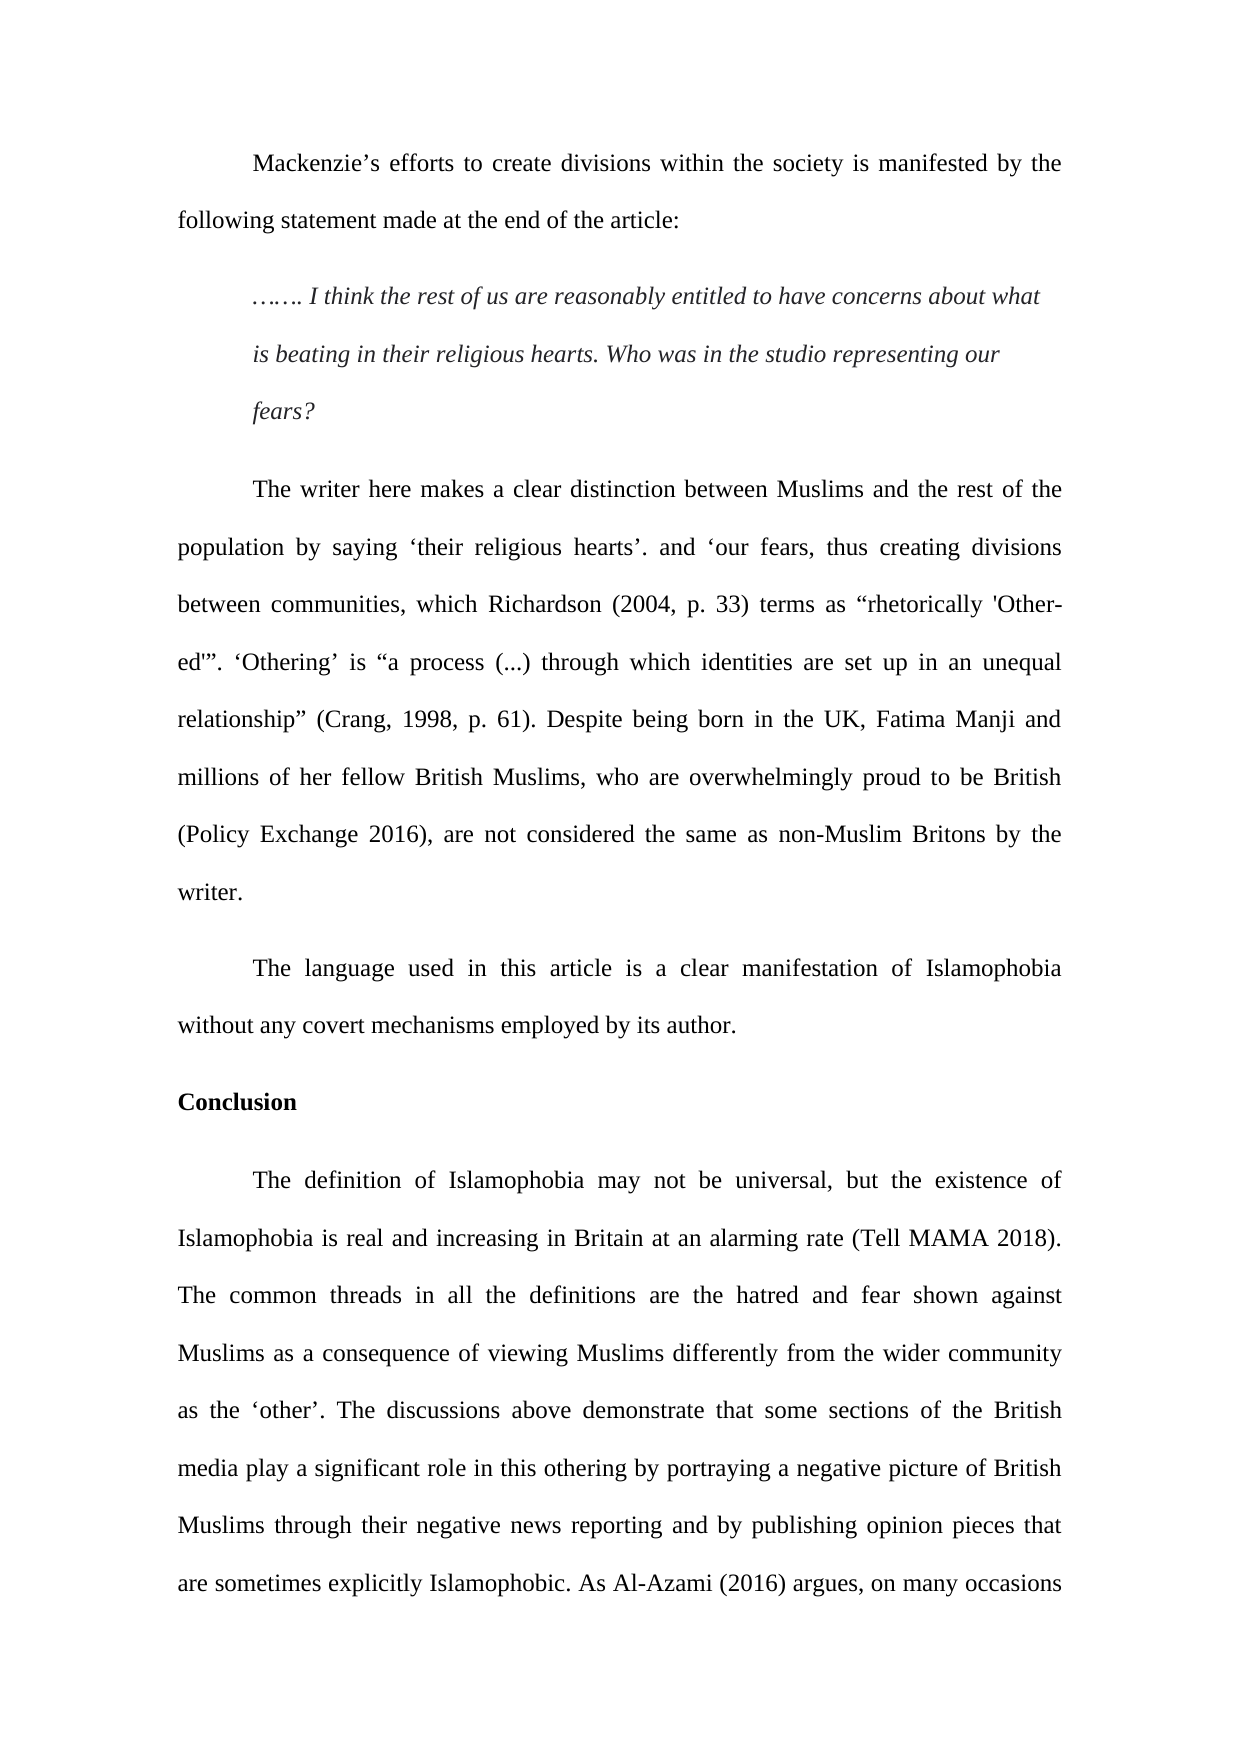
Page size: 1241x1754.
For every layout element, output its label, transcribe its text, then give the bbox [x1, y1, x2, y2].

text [177, 1165, 1063, 1596]
text ……. I think the rest of us are reasonably entitled to have concerns about what is beating in their religious hearts. Who was in the studio representing our fears? [252, 281, 1063, 425]
text Conclusion [177, 1087, 1063, 1116]
text The language used in this article is a clear manifestation of Islamophobia without any covert mechanisms employed by its author. [177, 953, 1063, 1039]
text Mackenzie’s efforts to create divisions within the society is manifested by the following statement made at the end of the article: [177, 148, 1063, 234]
text The writer here makes a clear distinction between Muslims and the rest of the population by saying ‘their religious hearts’. and ‘our fears, thus creating divisions between communities, which Richardson (2004, p. 33) terms as “rhetorically 'Other-ed'”. ‘Othering’ is “a process (...) through which identities are set up in an unequal relationship” (Crang, 1998, p. 61). Despite being born in the UK, Fatima Manji and millions of her fellow British Muslims, who are overwhelmingly proud to be British (Policy Exchange 2016), are not considered the same as non-Muslim Britons by the writer. [177, 474, 1063, 532]
text The writer here makes a clear distinction between Muslims and the rest of the population by saying ‘their religious hearts’. and ‘our fears, thus creating divisions between communities, which Richardson (2004, p. 33) terms as “rhetorically 'Other-ed'”. ‘Othering’ is “a process (...) through which identities are set up in an unequal relationship” (Crang, 1998, p. 61). Despite being born in the UK, Fatima Manji and millions of her fellow British Muslims, who are overwhelmingly proud to be British (Policy Exchange 2016), are not considered the same as non-Muslim Britons by the writer. [177, 561, 1063, 906]
